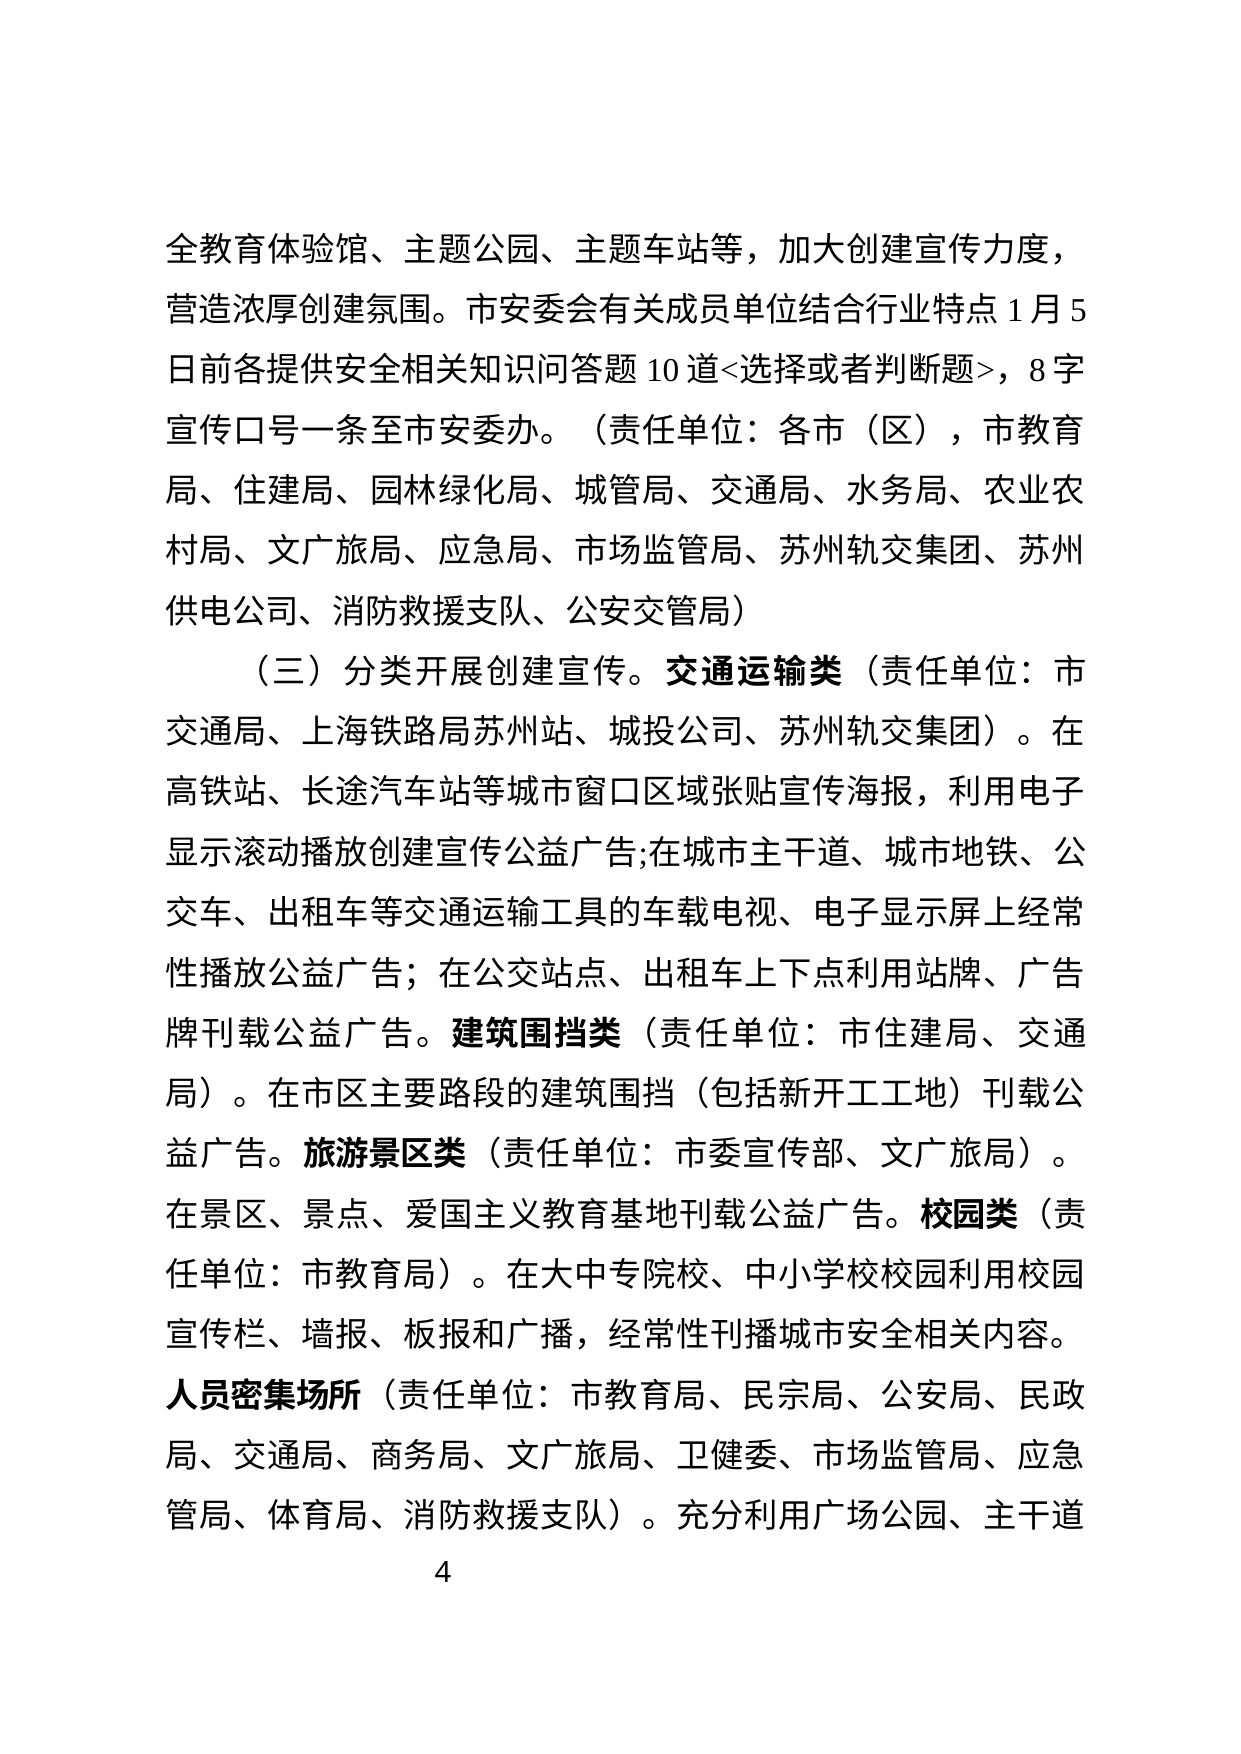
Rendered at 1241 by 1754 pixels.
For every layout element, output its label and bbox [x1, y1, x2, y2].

text [165, 216, 1087, 639]
text [165, 639, 1087, 1543]
